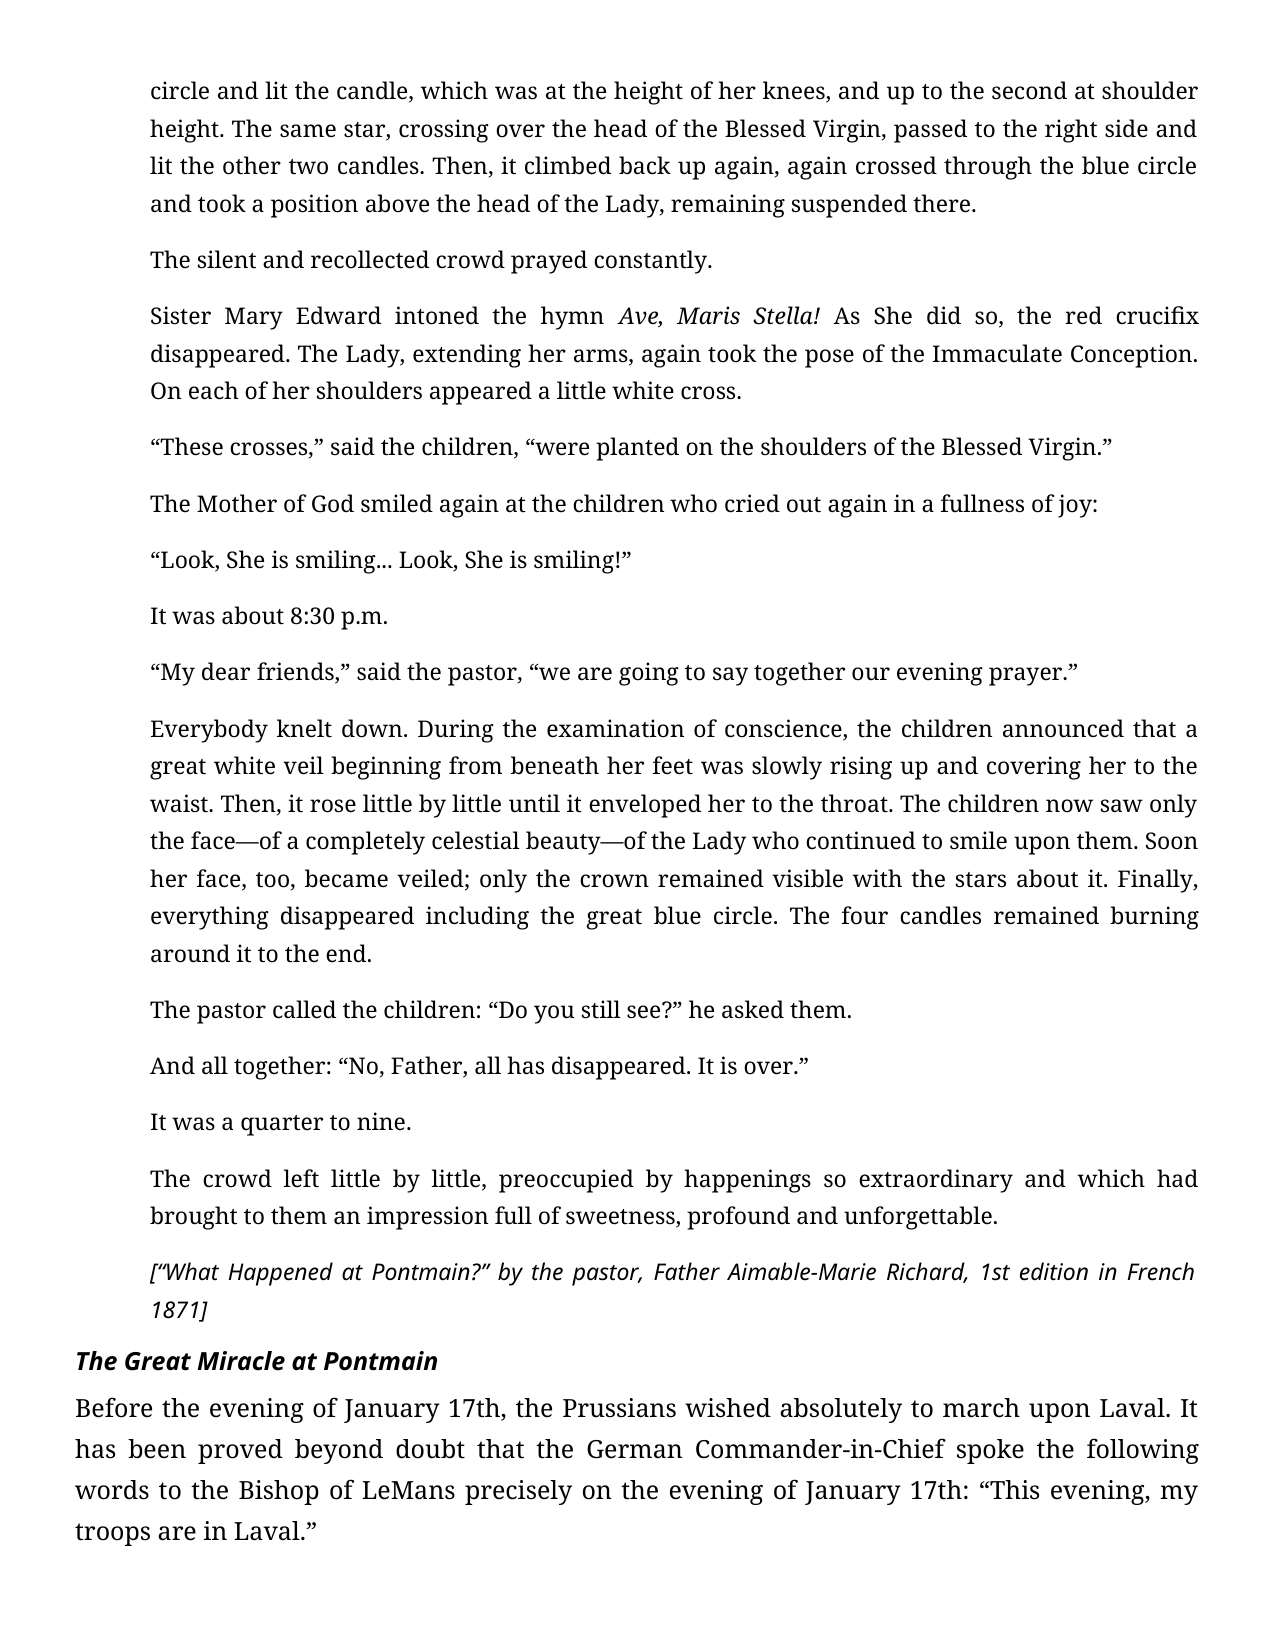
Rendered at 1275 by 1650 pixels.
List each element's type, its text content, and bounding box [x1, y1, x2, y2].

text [150, 75, 1200, 219]
text The pastor called the children: “Do you still see?” he asked them. [150, 994, 1200, 1025]
text And all together: “No, Father, all has disappeared. It is over.” [150, 1050, 1200, 1081]
text “Look, She is smiling... Look, She is smiling!” [150, 544, 1200, 575]
text [“What Happened at Pontmain?” by the pastor, Father Aimable-Marie Richard, 1st edition in French 1871] [150, 1256, 1200, 1325]
text Before the evening of January 17th, the Prussians wished absolutely to march upon Laval. It has been proved beyond doubt that the German Commander-in-Chief spoke the following words to the Bishop of LeMans precisely on the evening of January 17th: “This evening, my troops are in Laval.” [75, 1391, 1200, 1547]
text It was about 8:30 p.m. [150, 600, 1200, 631]
text The crowd left little by little, preoccupied by happenings so extraordinary and which had brought to them an impression full of sweetness, profound and unforgettable. [150, 1162, 1200, 1231]
text “These crosses,” said the children, “were planted on the shoulders of the Blessed Virgin.” [150, 431, 1200, 462]
text Sister Mary Edward intoned the hymn Ave, Maris Stella! As She did so, the red crucifix disappeared. The Lady, extending her arms, again took the pose of the Immaculate Conception. On each of her shoulders appeared a little white cross. [150, 300, 1200, 406]
text The Great Miracle at Pontmain [75, 1344, 1200, 1378]
text Everybody knelt down. During the examination of conscience, the children announced that a great white veil beginning from beneath her feet was slowly rising up and covering her to the waist. Then, it rose little by little until it enveloped her to the throat. The children now saw only the face―of a completely celestial beauty―of the Lady who continued to smile upon them. Soon her face, too, became veiled; only the crown remained visible with the stars about it. Finally, everything disappeared including the great blue circle. The four candles remained burning around it to the end. [150, 712, 1200, 969]
text It was a quarter to nine. [150, 1106, 1200, 1137]
text “My dear friends,” said the pastor, “we are going to say together our evening prayer.” [150, 656, 1200, 687]
text The Mother of God smiled again at the children who cried out again in a fullness of joy: [150, 487, 1200, 519]
text The silent and recollected crowd prayed constantly. [150, 244, 1200, 275]
